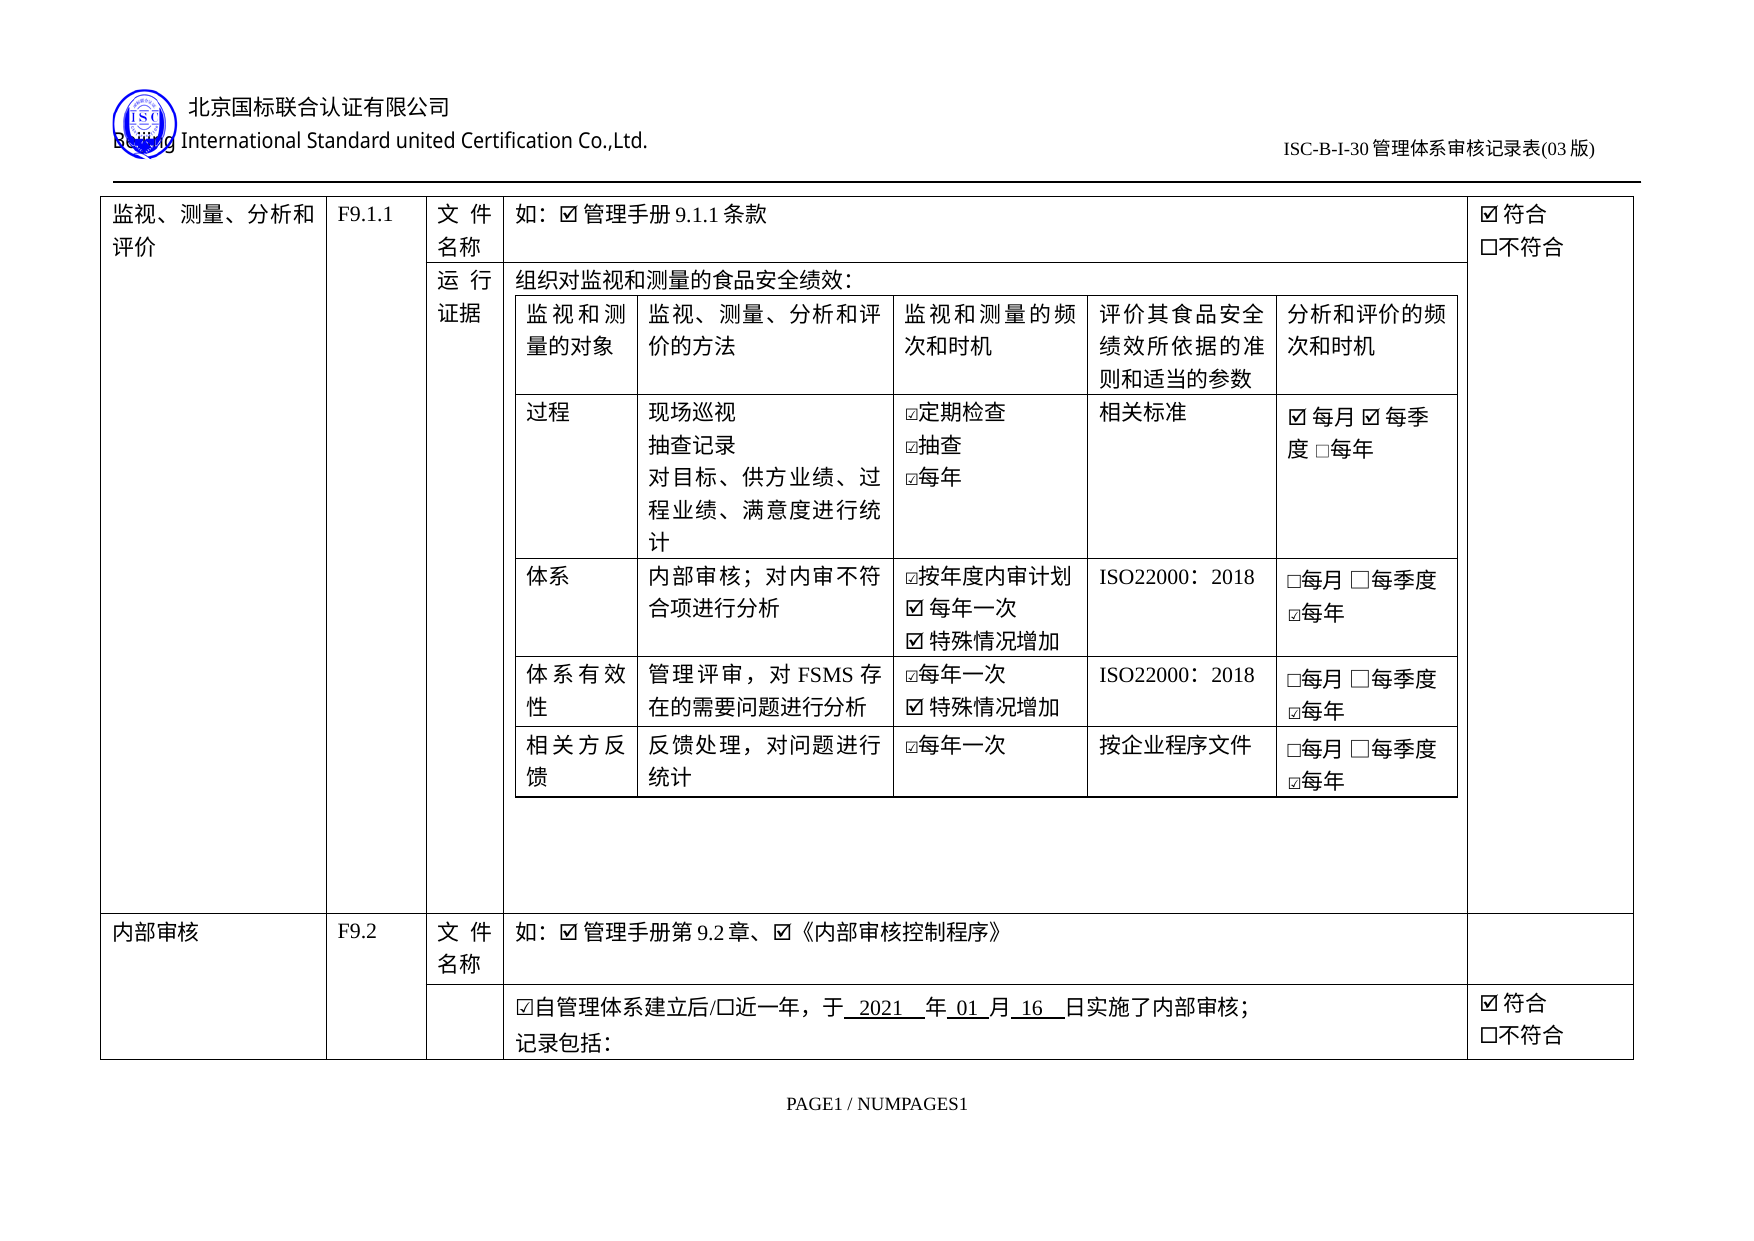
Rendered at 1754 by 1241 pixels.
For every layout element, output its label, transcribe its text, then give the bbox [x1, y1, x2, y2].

table_cell 符合 不符合 [1468, 197, 1633, 913]
table_cell F9.2 [327, 914, 426, 1058]
table_cell 如：管理手册第9.2章、《内部审核控制程序》 [504, 914, 1467, 984]
table_cell 符合 不符合 [1468, 985, 1633, 1058]
table_cell 文件名称 [427, 914, 503, 984]
table_cell 如：管理手册9.1.1条款 [504, 197, 1467, 262]
table_cell F9.1.1 [327, 197, 426, 913]
table_cell 内部审核 [101, 914, 326, 1058]
table_cell 文件名称 [427, 197, 503, 262]
table_cell 运行证据 [427, 263, 503, 913]
table_cell 监视、测量、分析和评价 [101, 197, 326, 913]
table_cell 组织对监视和测量的食品安全绩效： [504, 263, 1467, 913]
picture [112, 89, 180, 158]
table_cell [1468, 914, 1633, 984]
table_cell [427, 985, 503, 1058]
